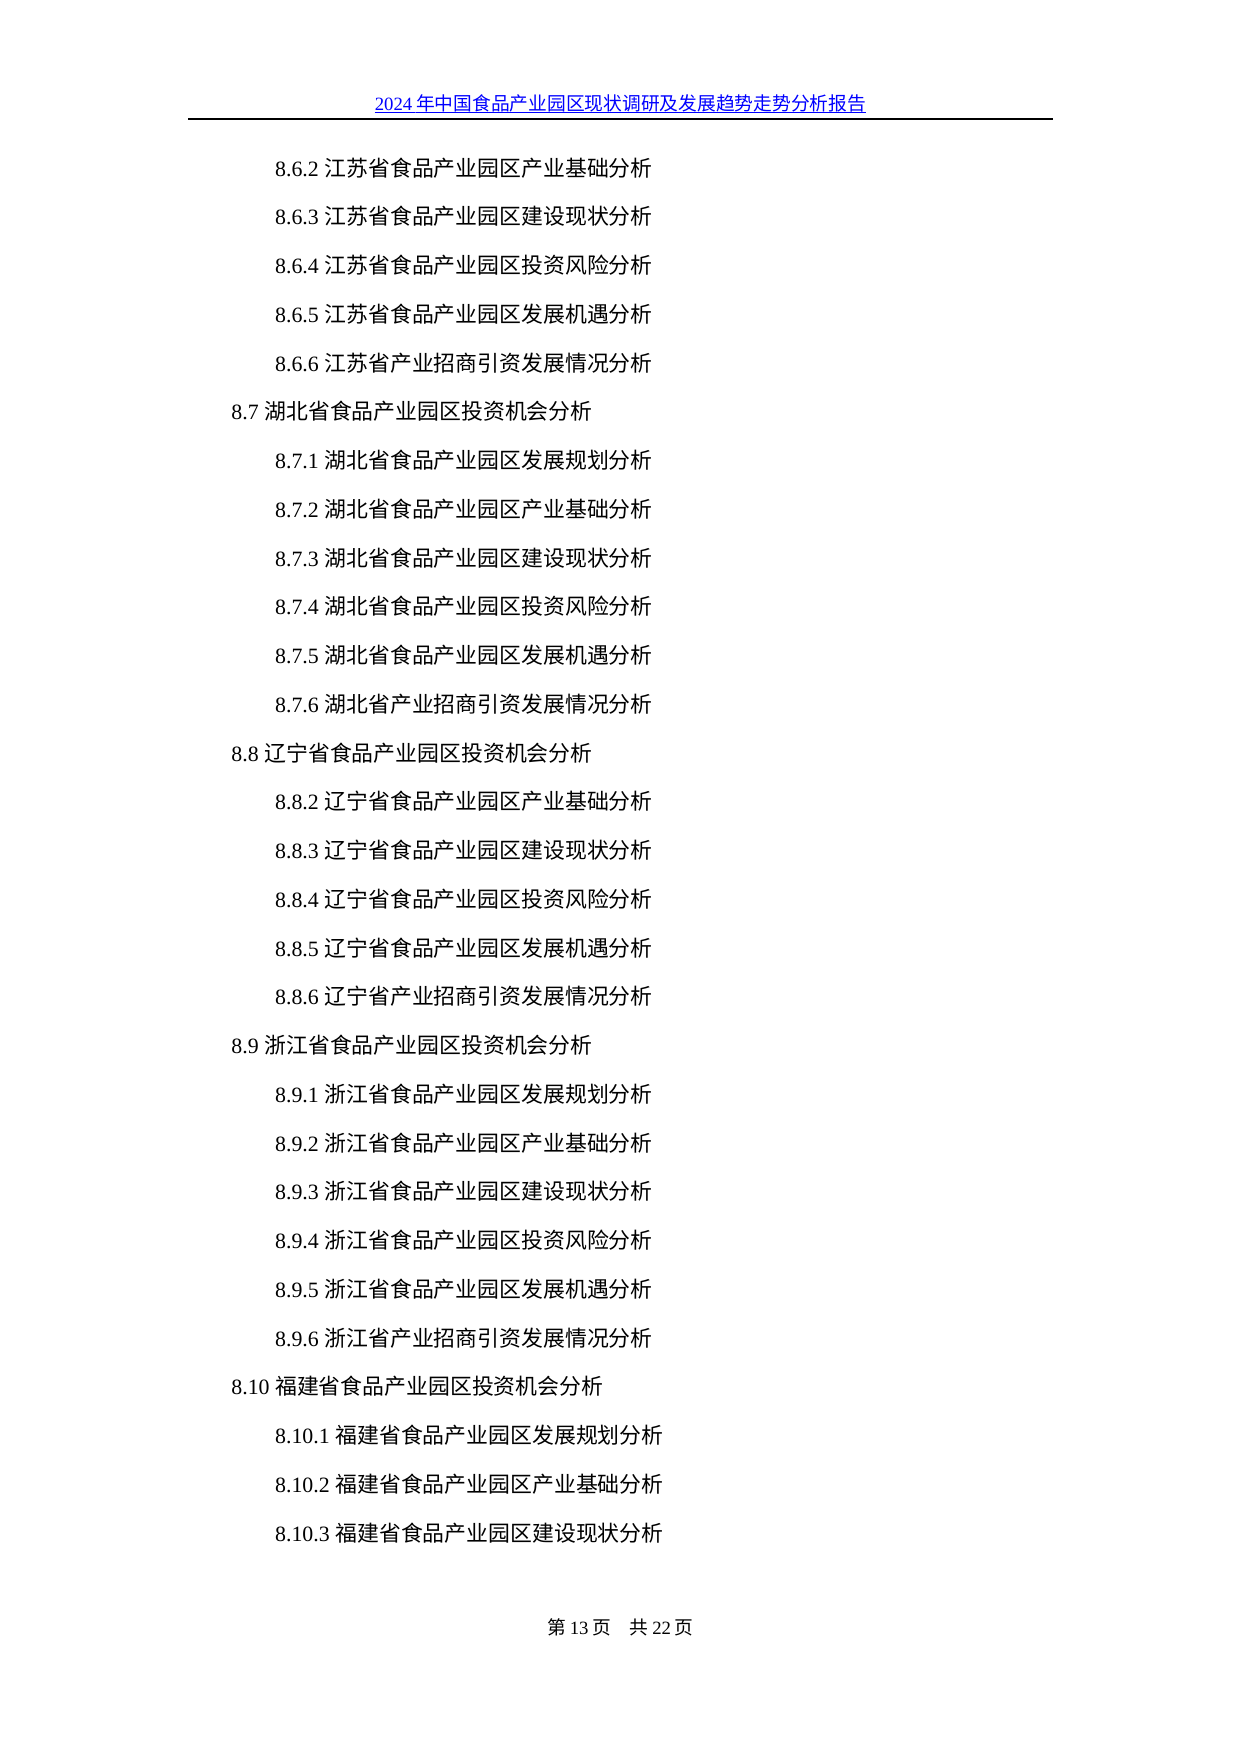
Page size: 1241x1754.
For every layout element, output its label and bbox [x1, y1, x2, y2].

text [187, 150, 1053, 1548]
